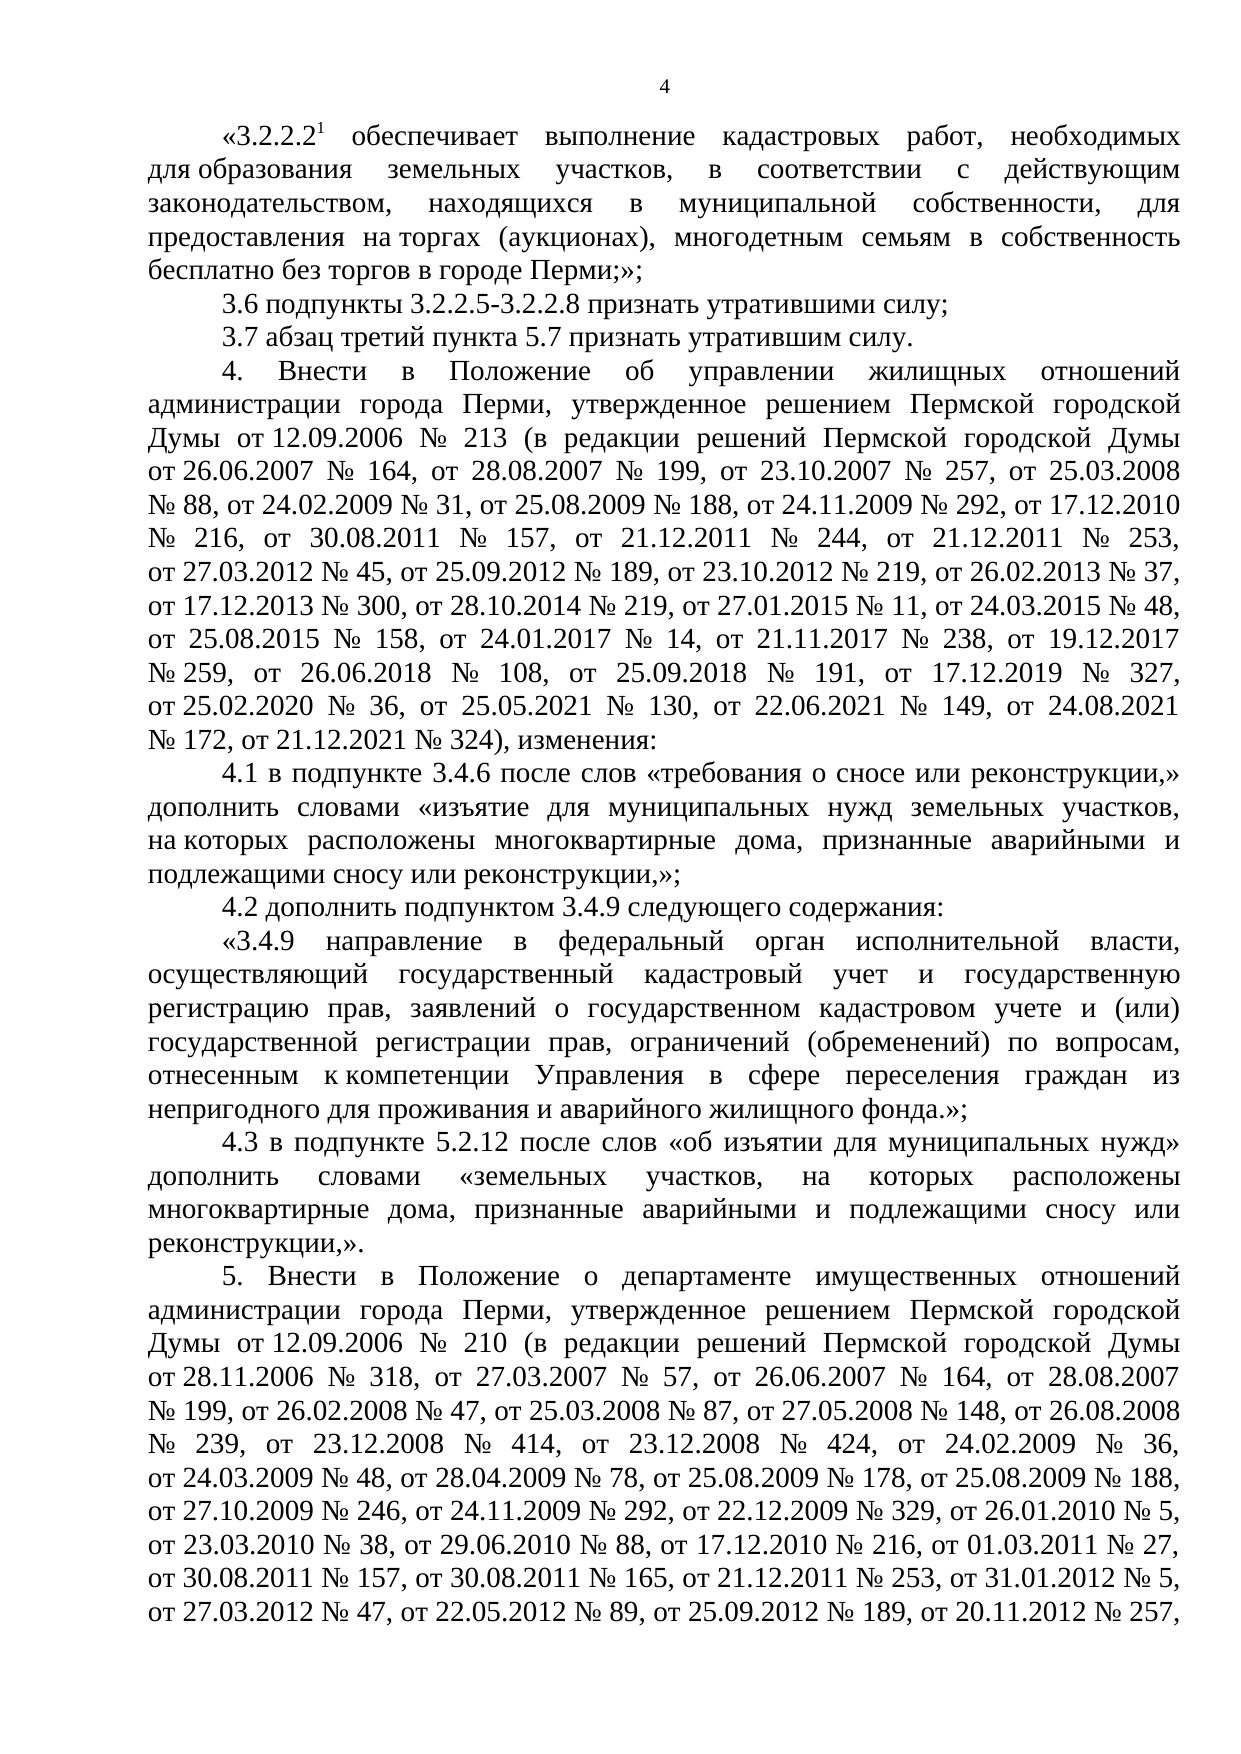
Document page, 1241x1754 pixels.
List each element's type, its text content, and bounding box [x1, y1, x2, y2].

text 3.6 подпункты 3.2.2.5-3.2.2.8 признать утратившими силу; [148, 286, 1181, 319]
text 4.1 в подпункте 3.4.6 после слов «требования о сносе или реконструкции,» дополнить словами «изъятие для муниципальных нужд земельных участков, на которых расположены многоквартирные дома, признанные аварийными и подлежащими сносу или реконструкции,»; [148, 755, 1181, 889]
text 3.7 абзац третий пункта 5.7 признать утратившим силу. [148, 319, 1181, 353]
text 4.3 в подпункте 5.2.12 после слов «об изъятии для муниципальных нужд» дополнить словами «земельных участков, на которых расположены многоквартирные дома, признанные аварийными и подлежащими сносу или реконструкции,». [148, 1124, 1181, 1258]
text 4. Внести в Положение об управлении жилищных отношений администрации города Перми, утвержденное решением Пермской городской Думы от 12.09.2006 № 213 (в редакции решений Пермской городской Думы от 26.06.2007 № 164, от 28.08.2007 № 199, от 23.10.2007 № 257, от 25.03.2008 № 88, от 24.02.2009 № 31, от 25.08.2009 № 188, от 24.11.2009 № 292, от 17.12.2010 № 216, от 30.08.2011 № 157, от 21.12.2011 № 244, от 21.12.2011 № 253, от 27.03.2012 № 45, от 25.09.2012 № 189, от 23.10.2012 № 219, от 26.02.2013 № 37, от 17.12.2013 № 300, от 28.10.2014 № 219, от 27.01.2015 № 11, от 24.03.2015 № 48, от 25.08.2015 № 158, от 24.01.2017 № 14, от 21.11.2017 № 238, от 19.12.2017 № 259, от 26.06.2018 № 108, от 25.09.2018 № 191, от 17.12.2019 № 327, от 25.02.2020 № 36, от 25.05.2021 № 130, от 22.06.2021 № 149, от 24.08.2021 № 172, от 21.12.2021 № 324), изменения: [148, 353, 1181, 755]
text «3.4.9 направление в федеральный орган исполнительной власти, осуществляющий государственный кадастровый учет и государственную регистрацию прав, заявлений о государственном кадастровом учете и (или) государственной регистрации прав, ограничений (обременений) по вопросам, отнесенным к компетенции Управления в сфере переселения граждан из непригодного для проживания и аварийного жилищного фонда.»; [148, 923, 1181, 1124]
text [148, 1258, 1181, 1627]
text «3.2.2.21 обеспечивает выполнение кадастровых работ, необходимых для образования земельных участков, в соответствии с действующим законодательством, находящихся в муниципальной собственности, для предоставления на торгах (аукционах), многодетным семьям в собственность бесплатно без торгов в городе Перми;»; [148, 118, 1181, 286]
text 4.2 дополнить подпунктом 3.4.9 следующего содержания: [148, 889, 1181, 923]
